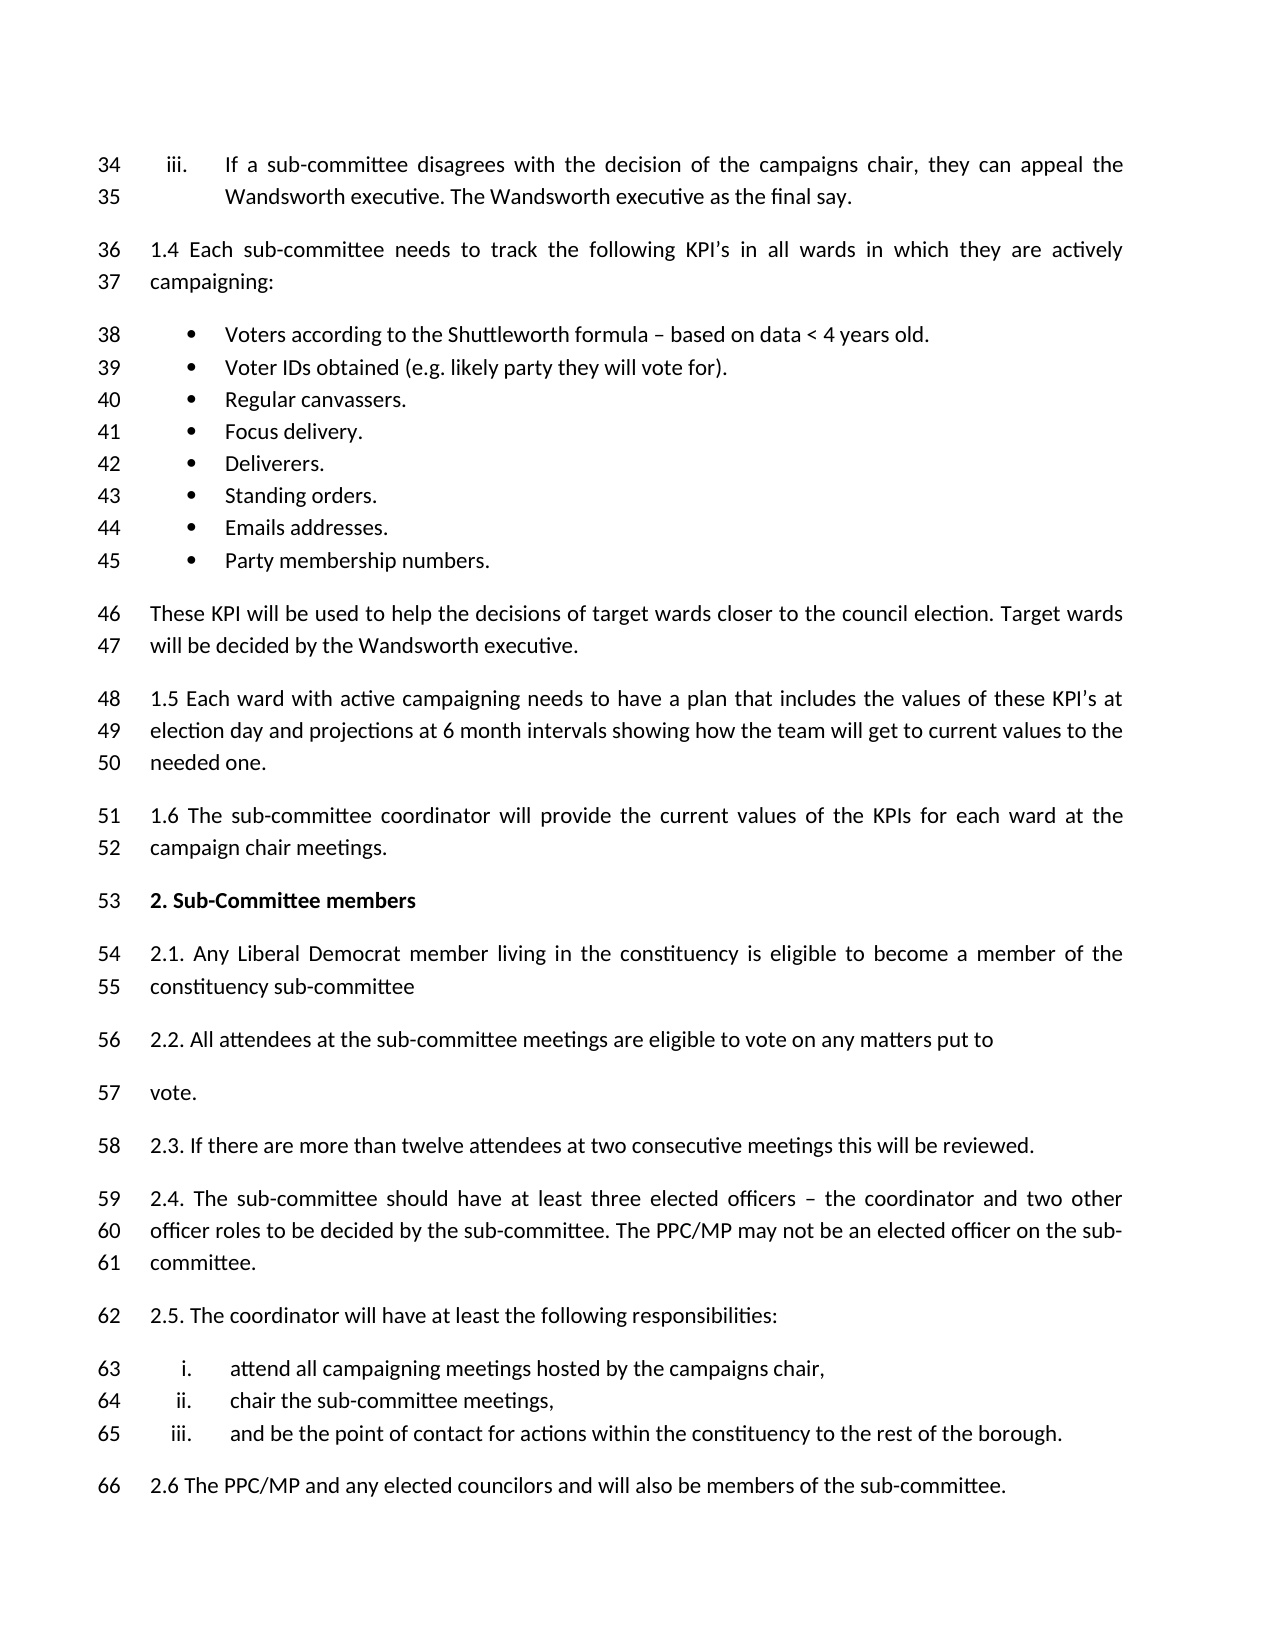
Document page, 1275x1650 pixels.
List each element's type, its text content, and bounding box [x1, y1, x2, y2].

text 2.5. The coordinator will have at least the following responsibilities: [150, 1301, 1125, 1329]
text 2.2. All attendees at the sub-committee meetings are eligible to vote on any matters put to [150, 1025, 1125, 1053]
list and be the point of contact for actions within the constituency to the rest of the borough. [192, 1419, 1125, 1447]
list Standing orders. [187, 481, 1125, 509]
list If a sub-committee disagrees with the decision of the campaigns chair, they can appeal the Wandsworth executive. The Wandsworth executive as the final say. [187, 150, 1125, 210]
list Voters according to the Shuttleworth formula – based on data < 4 years old. [187, 320, 1125, 348]
list Focus delivery. [187, 417, 1125, 445]
text 2.1. Any Liberal Democrat member living in the constituency is eligible to become a member of the constituency sub-committee [150, 939, 1125, 1000]
text 1.5 Each ward with active campaigning needs to have a plan that includes the values of these KPI’s at election day and projections at 6 month intervals showing how the team will get to current values to the needed one. [150, 684, 1125, 776]
list Regular canvassers. [187, 385, 1125, 413]
list Deliverers. [187, 449, 1125, 477]
text 2.6 The PPC/MP and any elected councilors and will also be members of the sub-committee. [150, 1472, 1125, 1500]
text These KPI will be used to help the decisions of target wards closer to the council election. Target wards will be decided by the Wandsworth executive. [150, 599, 1125, 659]
text 2. Sub-Committee members [150, 887, 1125, 914]
text 1.6 The sub-committee coordinator will provide the current values of the KPIs for each ward at the campaign chair meetings. [150, 801, 1125, 862]
list Party membership numbers. [187, 546, 1125, 574]
list chair the sub-committee meetings, [192, 1386, 1125, 1414]
text 1.4 Each sub-committee needs to track the following KPI’s in all wards in which they are actively campaigning: [150, 235, 1125, 295]
list Voter IDs obtained (e.g. likely party they will vote for). [187, 353, 1125, 381]
list attend all campaigning meetings hosted by the campaigns chair, [192, 1354, 1125, 1382]
text 2.4. The sub-committee should have at least three elected officers – the coordinator and two other officer roles to be decided by the sub-committee. The PPC/MP may not be an elected officer on the sub-committee. [150, 1184, 1125, 1276]
list Emails addresses. [187, 513, 1125, 542]
text 2.3. If there are more than twelve attendees at two consecutive meetings this will be reviewed. [150, 1131, 1125, 1159]
text vote. [150, 1078, 1125, 1106]
